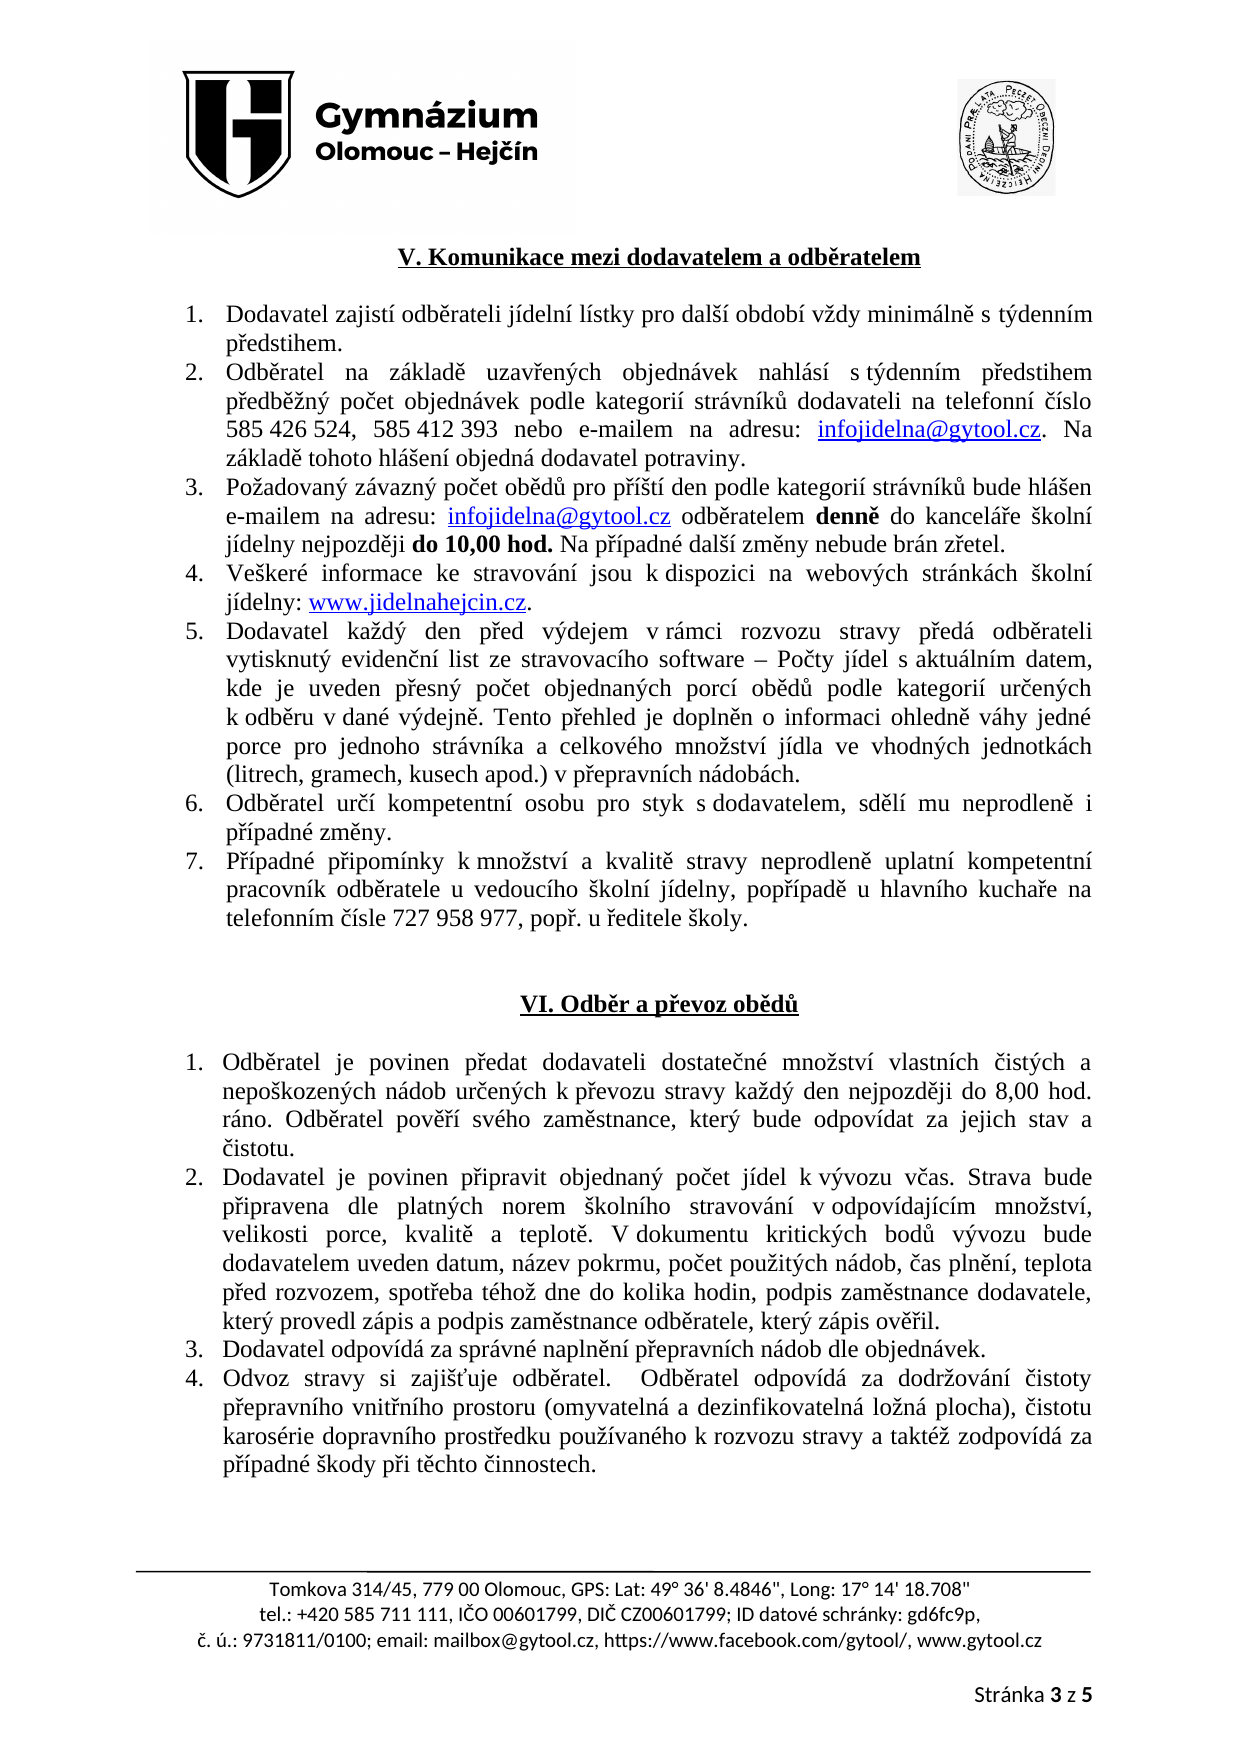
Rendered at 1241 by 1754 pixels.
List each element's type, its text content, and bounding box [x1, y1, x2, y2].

list Veškeré informace ke stravování jsou k dispozici na webových stránkách školní jídelny: www.jidelnahejcin.cz. [185, 558, 1093, 616]
list Odběratel na základě uzavřených objednávek nahlásí s týdenním předstihem předběžný počet objednávek podle kategorií strávníků dodavateli na telefonní číslo 585 426 524, 585 412 393 nebo e-mailem na adresu: infojidelna@gytool.cz. Na základě tohoto hlášení objedná dodavatel potraviny. [185, 357, 1093, 472]
list Dodavatel odpovídá za správné naplnění přepravních nádob dle objednávek. [185, 1334, 1093, 1363]
list V. Komunikace mezi dodavatelem a odběratelem [226, 242, 1093, 271]
list Dodavatel zajistí odběrateli jídelní lístky pro další období vždy minimálně s týdenním předstihem. [185, 299, 1093, 357]
list Dodavatel je povinen připravit objednaný počet jídel k vývozu včas. Strava bude připravena dle platných norem školního stravování v odpovídajícím množství, velikosti porce, kvalitě a teplotě. V dokumentu kritických bodů vývozu bude dodavatelem uveden datum, název pokrmu, počet použitých nádob, čas plnění, teplota před rozvozem, spotřeba téhož dne do kolika hodin, podpis zaměstnance dodavatele, který provedl zápis a podpis zaměstnance odběratele, který zápis ověřil. [185, 1162, 1093, 1334]
list Odběratel je povinen předat dodavateli dostatečné množství vlastních čistých a nepoškozených nádob určených k převozu stravy každý den nejpozději do 8,00 hod. ráno. Odběratel pověří svého zaměstnance, který bude odpovídat za jejich stav a čistotu. [185, 1047, 1093, 1162]
list Odvoz stravy si zajišťuje odběratel. Odběratel odpovídá za dodržování čistoty přepravního vnitřního prostoru (omyvatelná a dezinfikovatelná ložná plocha), čistotu karosérie dopravního prostředku používaného k rozvozu stravy a taktéž zodpovídá za případné škody při těchto činnostech. [185, 1363, 1093, 1478]
list Požadovaný závazný počet obědů pro příští den podle kategorií strávníků bude hlášen e-mailem na adresu: infojidelna@gytool.cz odběratelem denně do kanceláře školní jídelny nejpozději do 10,00 hod. Na případné další změny nebude brán zřetel. [185, 472, 1093, 558]
list Dodavatel každý den před výdejem v rámci rozvozu stravy předá odběrateli vytisknutý evidenční list ze stravovacího software – Počty jídel s aktuálním datem, kde je uveden přesný počet objednaných porcí obědů podle kategorií určených k odběru v dané výdejně. Tento přehled je doplněn o informaci ohledně váhy jedné porce pro jednoho strávníka a celkového množství jídla ve vhodných jednotkách (litrech, gramech, kusech apod.) v přepravních nádobách. [185, 616, 1093, 788]
list Případné připomínky k množství a kvalitě stravy neprodleně uplatní kompetentní pracovník odběratele u vedoucího školní jídelny, popřípadě u hlavního kuchaře na telefonním čísle 727 958 977, popř. u ředitele školy. [185, 846, 1093, 932]
list VI. Odběr a převoz obědů [226, 989, 1093, 1018]
picture [147, 33, 576, 236]
list Odběratel určí kompetentní osobu pro styk s dodavatelem, sdělí mu neprodleně i případné změny. [185, 788, 1093, 846]
